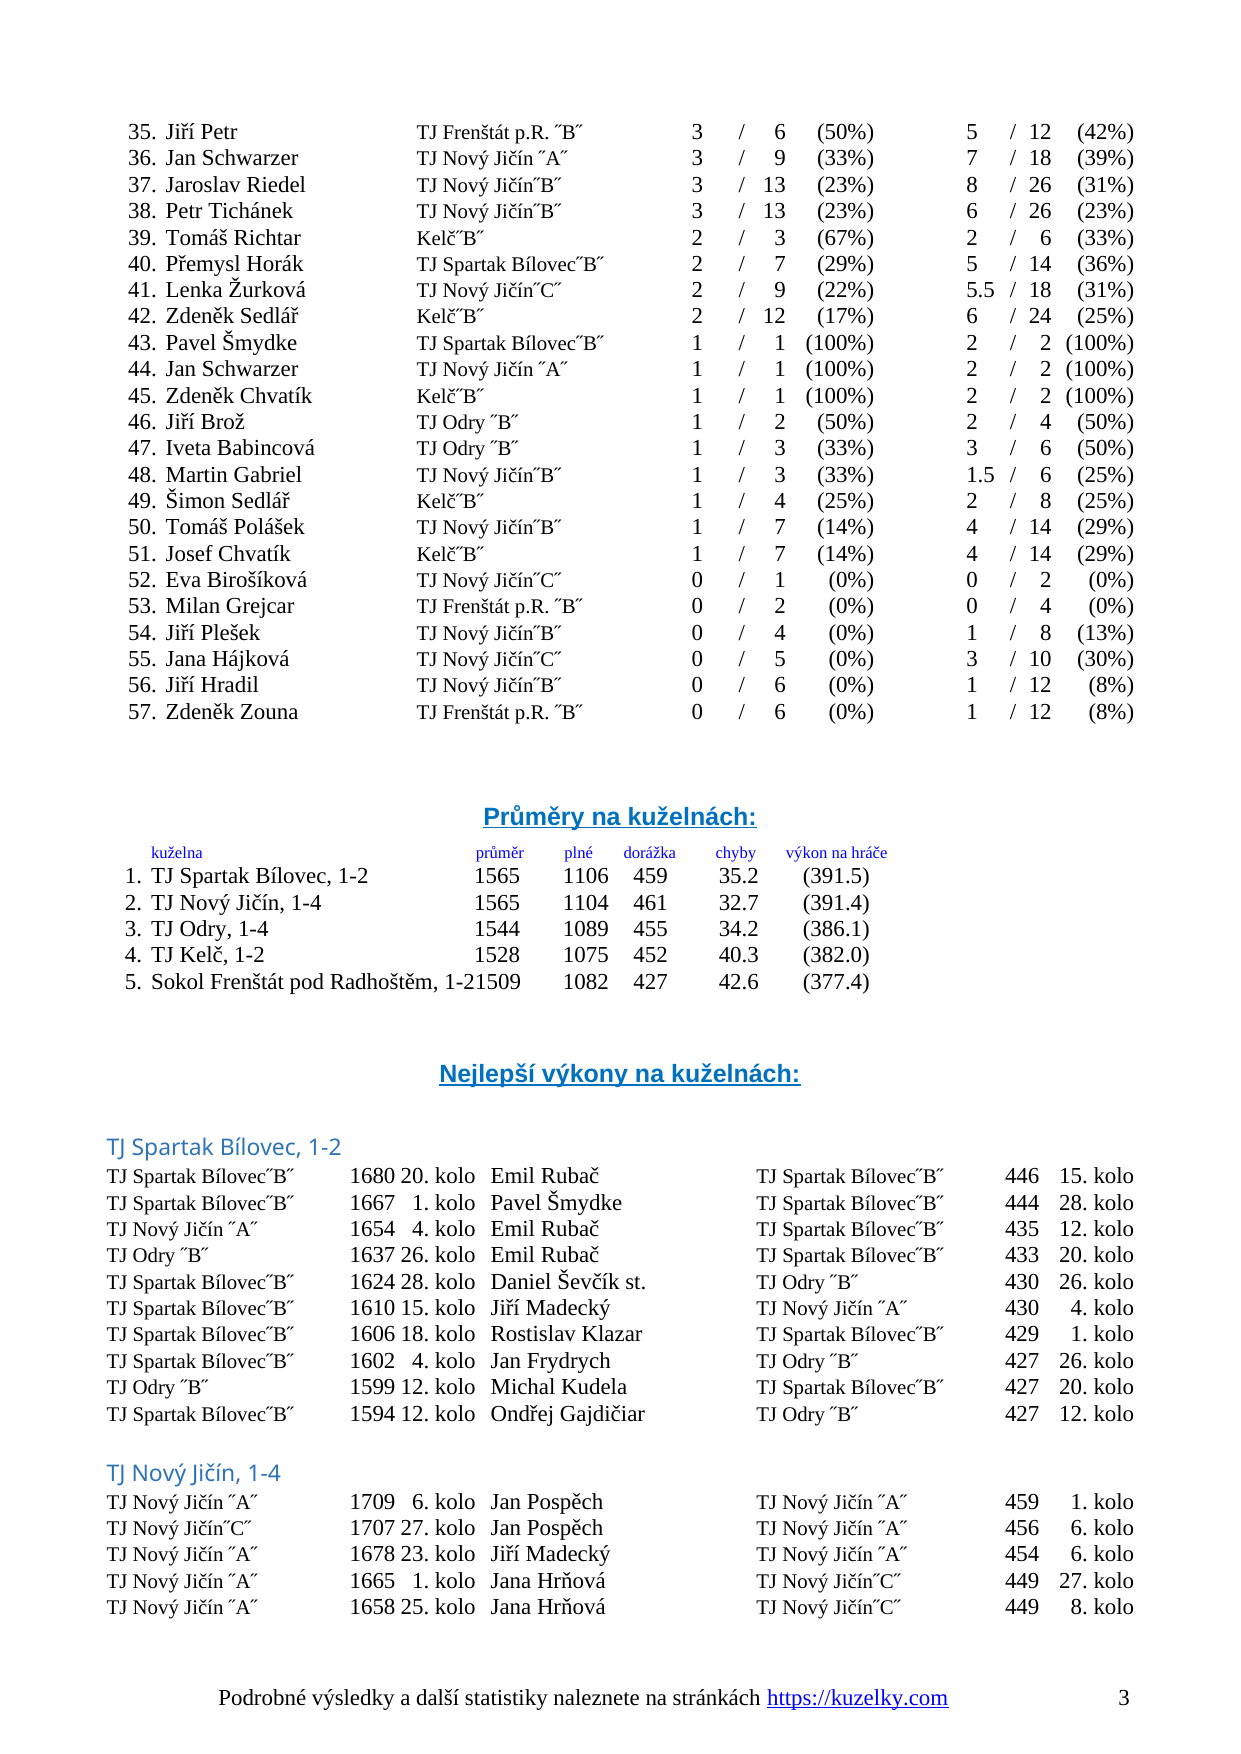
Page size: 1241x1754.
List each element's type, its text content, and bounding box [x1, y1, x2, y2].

text TJ Odry ˝B˝ 1637 26. kolo Emil Rubač TJ Spartak Bílovec˝B˝ 433 20. kolo [106, 1241, 1134, 1268]
text TJ Nový Jičín ˝A˝ 1654 4. kolo Emil Rubač TJ Spartak Bílovec˝B˝ 435 12. kolo [106, 1215, 1134, 1241]
text 37. Jaroslav Riedel TJ Nový Jičín˝B˝ 3 / 13 (23%) 8 / 26 (31%) [106, 171, 1134, 197]
text TJ Spartak Bílovec˝B˝ 1624 28. kolo Daniel Ševčík st. TJ Odry ˝B˝ 430 26. kolo [106, 1268, 1134, 1294]
text 2. TJ Nový Jičín, 1-4 1565 1104 461 32.7 (391.4) [106, 889, 1134, 915]
text kuželna průměr plné dorážka chyby výkon na hráče [106, 843, 1134, 862]
text Průměry na kuželnách: [94, 802, 1145, 831]
text 45. Zdeněk Chvatík Kelč˝B˝ 1 / 1 (100%) 2 / 2 (100%) [106, 382, 1134, 408]
text 4. TJ Kelč, 1-2 1528 1075 452 40.3 (382.0) [106, 941, 1134, 968]
text 53. Milan Grejcar TJ Frenštát p.R. ˝B˝ 0 / 2 (0%) 0 / 4 (0%) [106, 592, 1134, 619]
text 50. Tomáš Polášek TJ Nový Jičín˝B˝ 1 / 7 (14%) 4 / 14 (29%) [106, 513, 1134, 540]
text 57. Zdeněk Zouna TJ Frenštát p.R. ˝B˝ 0 / 6 (0%) 1 / 12 (8%) [106, 698, 1134, 724]
text 41. Lenka Žurková TJ Nový Jičín˝C˝ 2 / 9 (22%) 5.5 / 18 (31%) [106, 276, 1134, 303]
text 46. Jiří Brož TJ Odry ˝B˝ 1 / 2 (50%) 2 / 4 (50%) [106, 408, 1134, 434]
text TJ Spartak Bílovec˝B˝ 1680 20. kolo Emil Rubač TJ Spartak Bílovec˝B˝ 446 15. kolo [106, 1162, 1134, 1189]
text 39. Tomáš Richtar Kelč˝B˝ 2 / 3 (67%) 2 / 6 (33%) [106, 223, 1134, 250]
text TJ Nový Jičín ˝A˝ 1658 25. kolo Jana Hrňová TJ Nový Jičín˝C˝ 449 8. kolo [106, 1593, 1134, 1619]
text 43. Pavel Šmydke TJ Spartak Bílovec˝B˝ 1 / 1 (100%) 2 / 2 (100%) [106, 329, 1134, 355]
text 38. Petr Tichánek TJ Nový Jičín˝B˝ 3 / 13 (23%) 6 / 26 (23%) [106, 197, 1134, 223]
text Nejlepší výkony na kuželnách: [94, 1059, 1145, 1088]
text 5. Sokol Frenštát pod Radhoštěm, 1-2 1509 1082 427 42.6 (377.4) [106, 968, 1134, 994]
text TJ Spartak Bílovec˝B˝ 1610 15. kolo Jiří Madecký TJ Nový Jičín ˝A˝ 430 4. kolo [106, 1294, 1134, 1321]
text 55. Jana Hájková TJ Nový Jičín˝C˝ 0 / 5 (0%) 3 / 10 (30%) [106, 645, 1134, 672]
text TJ Nový Jičín ˝A˝ 1665 1. kolo Jana Hrňová TJ Nový Jičín˝C˝ 449 27. kolo [106, 1567, 1134, 1593]
text TJ Spartak Bílovec˝B˝ 1667 1. kolo Pavel Šmydke TJ Spartak Bílovec˝B˝ 444 28. kolo [106, 1189, 1134, 1215]
text TJ Nový Jičín ˝A˝ 1709 6. kolo Jan Pospěch TJ Nový Jičín ˝A˝ 459 1. kolo [106, 1488, 1134, 1514]
text TJ Nový Jičín ˝A˝ 1678 23. kolo Jiří Madecký TJ Nový Jičín ˝A˝ 454 6. kolo [106, 1540, 1134, 1567]
text 40. Přemysl Horák TJ Spartak Bílovec˝B˝ 2 / 7 (29%) 5 / 14 (36%) [106, 250, 1134, 276]
text 54. Jiří Plešek TJ Nový Jičín˝B˝ 0 / 4 (0%) 1 / 8 (13%) [106, 619, 1134, 645]
text TJ Spartak Bílovec˝B˝ 1594 12. kolo Ondřej Gajdičiar TJ Odry ˝B˝ 427 12. kolo [106, 1399, 1134, 1426]
text 3. TJ Odry, 1-4 1544 1089 455 34.2 (386.1) [106, 915, 1134, 941]
subtitle TJ Nový Jičín, 1-4 [106, 1456, 1134, 1488]
text 49. Šimon Sedlář Kelč˝B˝ 1 / 4 (25%) 2 / 8 (25%) [106, 487, 1134, 513]
text 51. Josef Chvatík Kelč˝B˝ 1 / 7 (14%) 4 / 14 (29%) [106, 540, 1134, 566]
text 48. Martin Gabriel TJ Nový Jičín˝B˝ 1 / 3 (33%) 1.5 / 6 (25%) [106, 461, 1134, 487]
text TJ Nový Jičín˝C˝ 1707 27. kolo Jan Pospěch TJ Nový Jičín ˝A˝ 456 6. kolo [106, 1514, 1134, 1540]
text 36. Jan Schwarzer TJ Nový Jičín ˝A˝ 3 / 9 (33%) 7 / 18 (39%) [106, 144, 1134, 171]
text 47. Iveta Babincová TJ Odry ˝B˝ 1 / 3 (33%) 3 / 6 (50%) [106, 434, 1134, 461]
text 42. Zdeněk Sedlář Kelč˝B˝ 2 / 12 (17%) 6 / 24 (25%) [106, 303, 1134, 329]
text 56. Jiří Hradil TJ Nový Jičín˝B˝ 0 / 6 (0%) 1 / 12 (8%) [106, 672, 1134, 698]
text 44. Jan Schwarzer TJ Nový Jičín ˝A˝ 1 / 1 (100%) 2 / 2 (100%) [106, 355, 1134, 382]
text TJ Spartak Bílovec˝B˝ 1602 4. kolo Jan Frydrych TJ Odry ˝B˝ 427 26. kolo [106, 1347, 1134, 1373]
text 52. Eva Birošíková TJ Nový Jičín˝C˝ 0 / 1 (0%) 0 / 2 (0%) [106, 566, 1134, 592]
text TJ Spartak Bílovec˝B˝ 1606 18. kolo Rostislav Klazar TJ Spartak Bílovec˝B˝ 429 1. kolo [106, 1321, 1134, 1347]
text 1. TJ Spartak Bílovec, 1-2 1565 1106 459 35.2 (391.5) [106, 862, 1134, 889]
text TJ Odry ˝B˝ 1599 12. kolo Michal Kudela TJ Spartak Bílovec˝B˝ 427 20. kolo [106, 1373, 1134, 1399]
subtitle TJ Spartak Bílovec, 1-2 [106, 1131, 1134, 1162]
text 35. Jiří Petr TJ Frenštát p.R. ˝B˝ 3 / 6 (50%) 5 / 12 (42%) [106, 118, 1134, 144]
